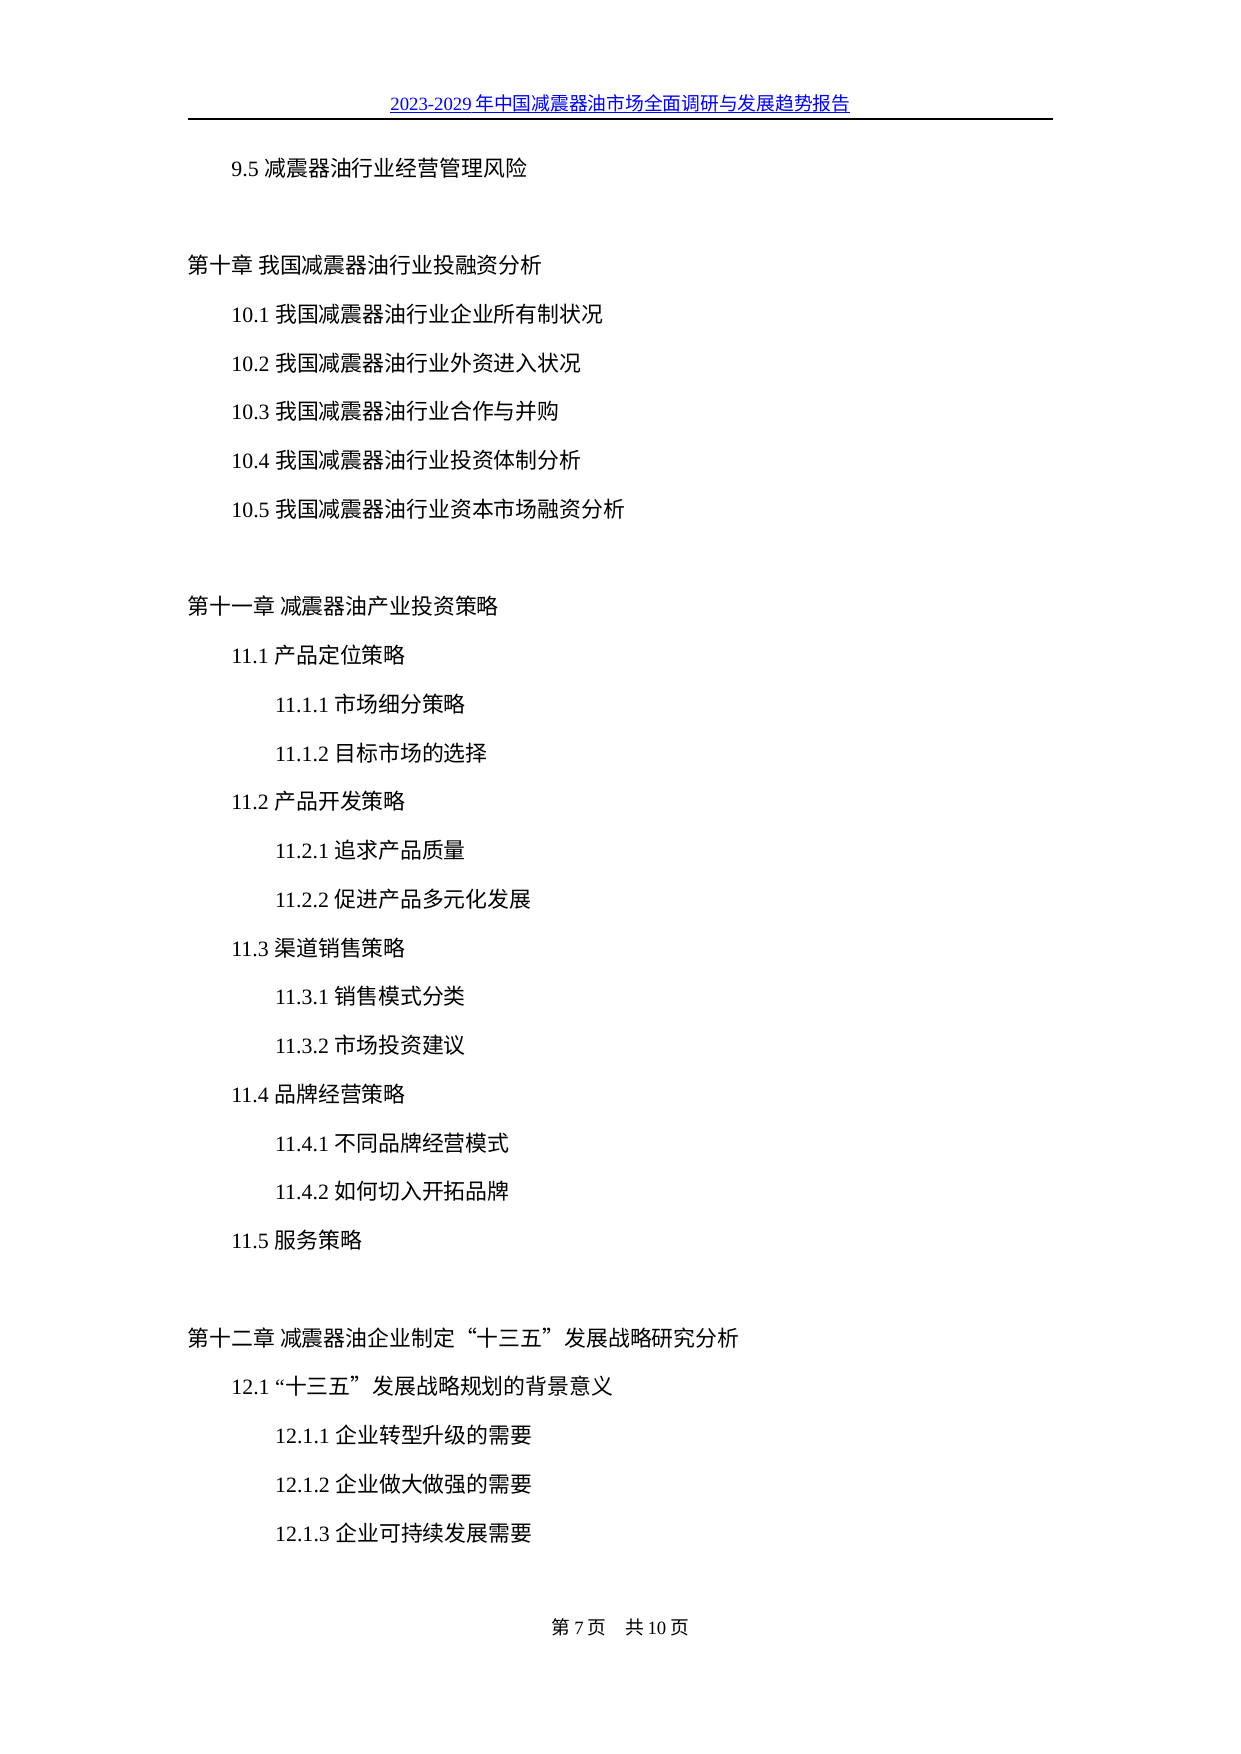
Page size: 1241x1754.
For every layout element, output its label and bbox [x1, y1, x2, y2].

text [187, 150, 1053, 1548]
